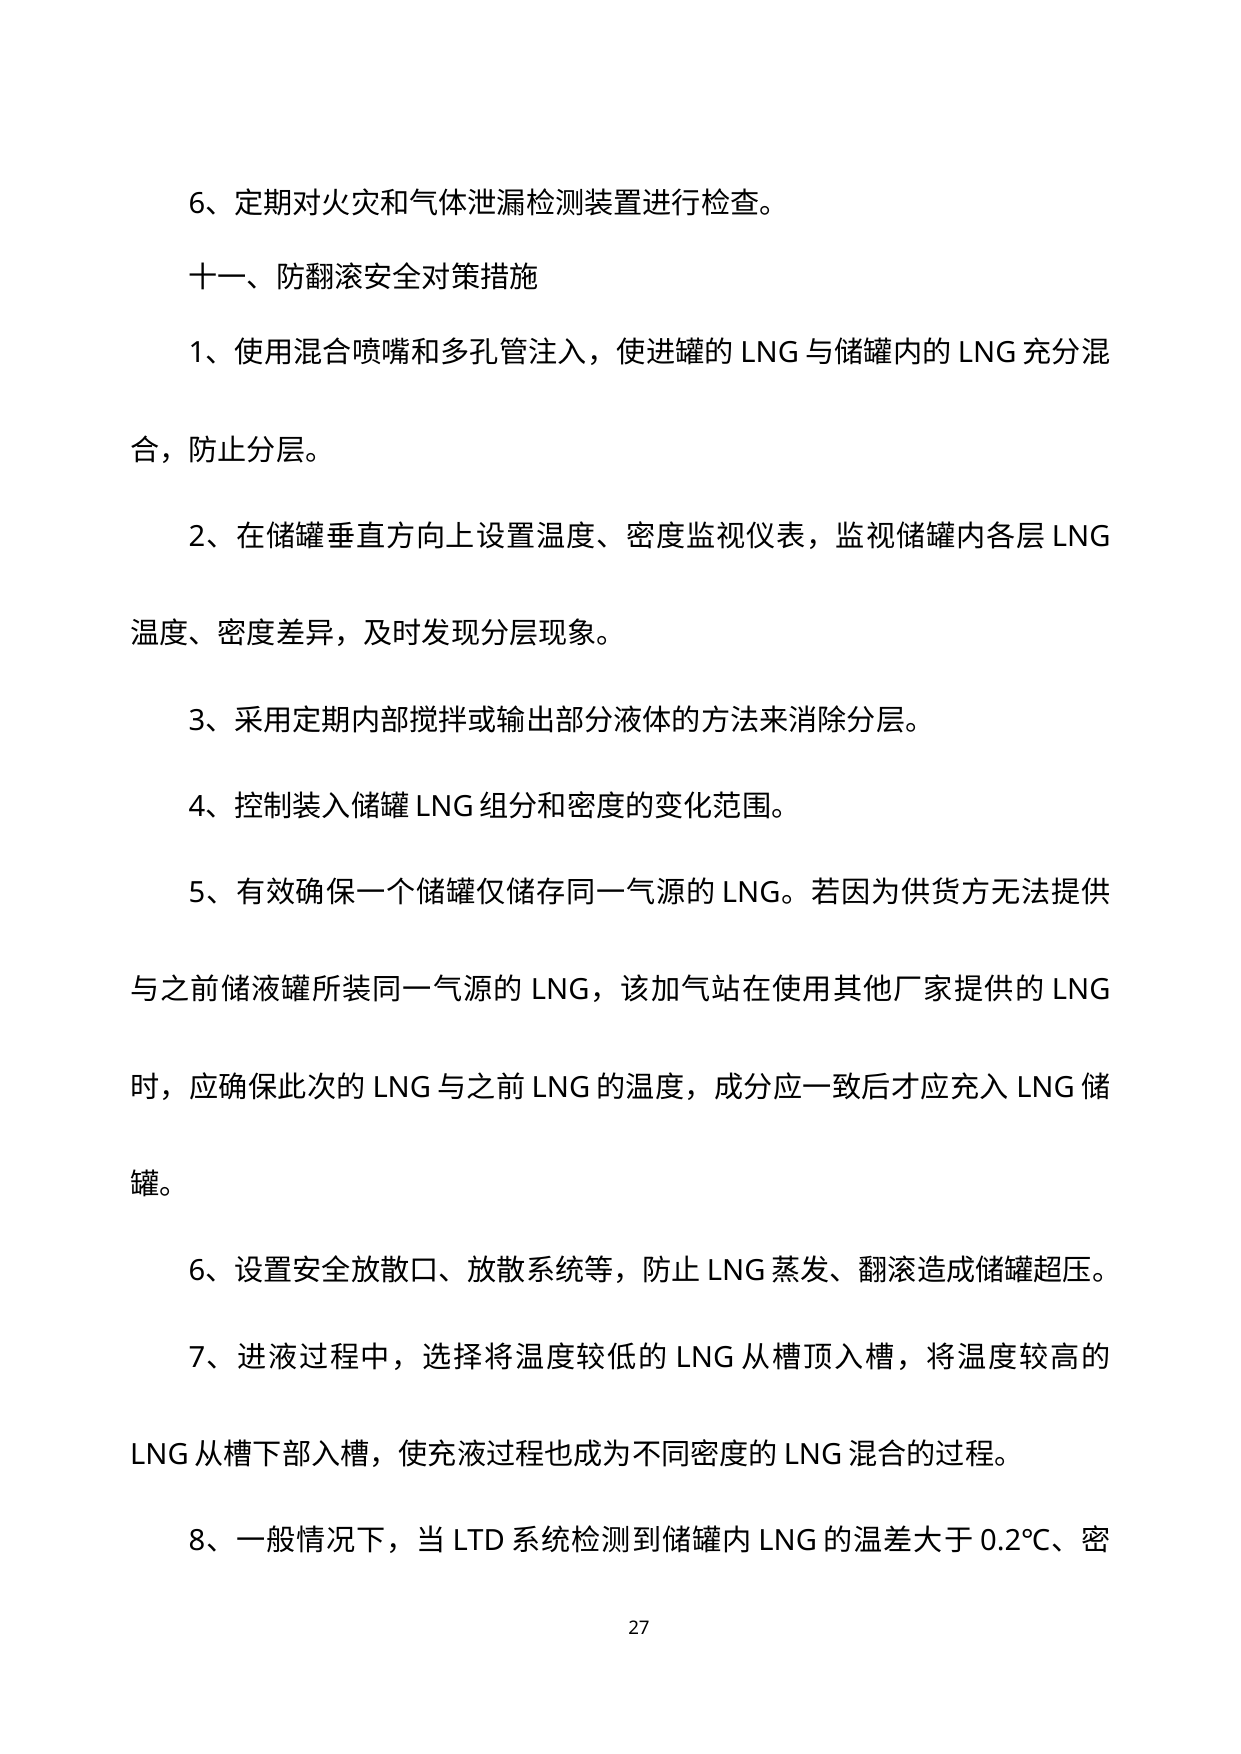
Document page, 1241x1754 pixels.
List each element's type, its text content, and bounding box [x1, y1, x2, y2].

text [130, 1506, 1110, 1571]
text 2、在储罐垂直方向上设置温度、密度监视仪表，监视储罐内各层LNG温度、密度差异，及时发现分层现象。 [130, 501, 1110, 664]
text 1、使用混合喷嘴和多孔管注入，使进罐的LNG与储罐内的LNG充分混合，防止分层。 [130, 317, 1110, 480]
text 5、有效确保一个储罐仅储存同一气源的LNG。若因为供货方无法提供与之前储液罐所装同一气源的LNG，该加气站在使用其他厂家提供的LNG时，应确保此次的LNG与之前LNG的温度，成分应一致后才应充入LNG储罐。 [130, 857, 1110, 1214]
subtitle 十一、防翻滚安全对策措施 [130, 254, 1110, 296]
text 7、进液过程中，选择将温度较低的LNG从槽顶入槽，将温度较高的LNG从槽下部入槽，使充液过程也成为不同密度的LNG混合的过程。 [130, 1322, 1110, 1484]
text 4、控制装入储罐LNG组分和密度的变化范围。 [130, 771, 1110, 836]
text 3、采用定期内部搅拌或输出部分液体的方法来消除分层。 [130, 685, 1110, 750]
text 6、定期对火灾和气体泄漏检测装置进行检查。 [130, 168, 1110, 233]
text 6、设置安全放散口、放散系统等，防止LNG蒸发、翻滚造成储罐超压。 [130, 1236, 1110, 1301]
